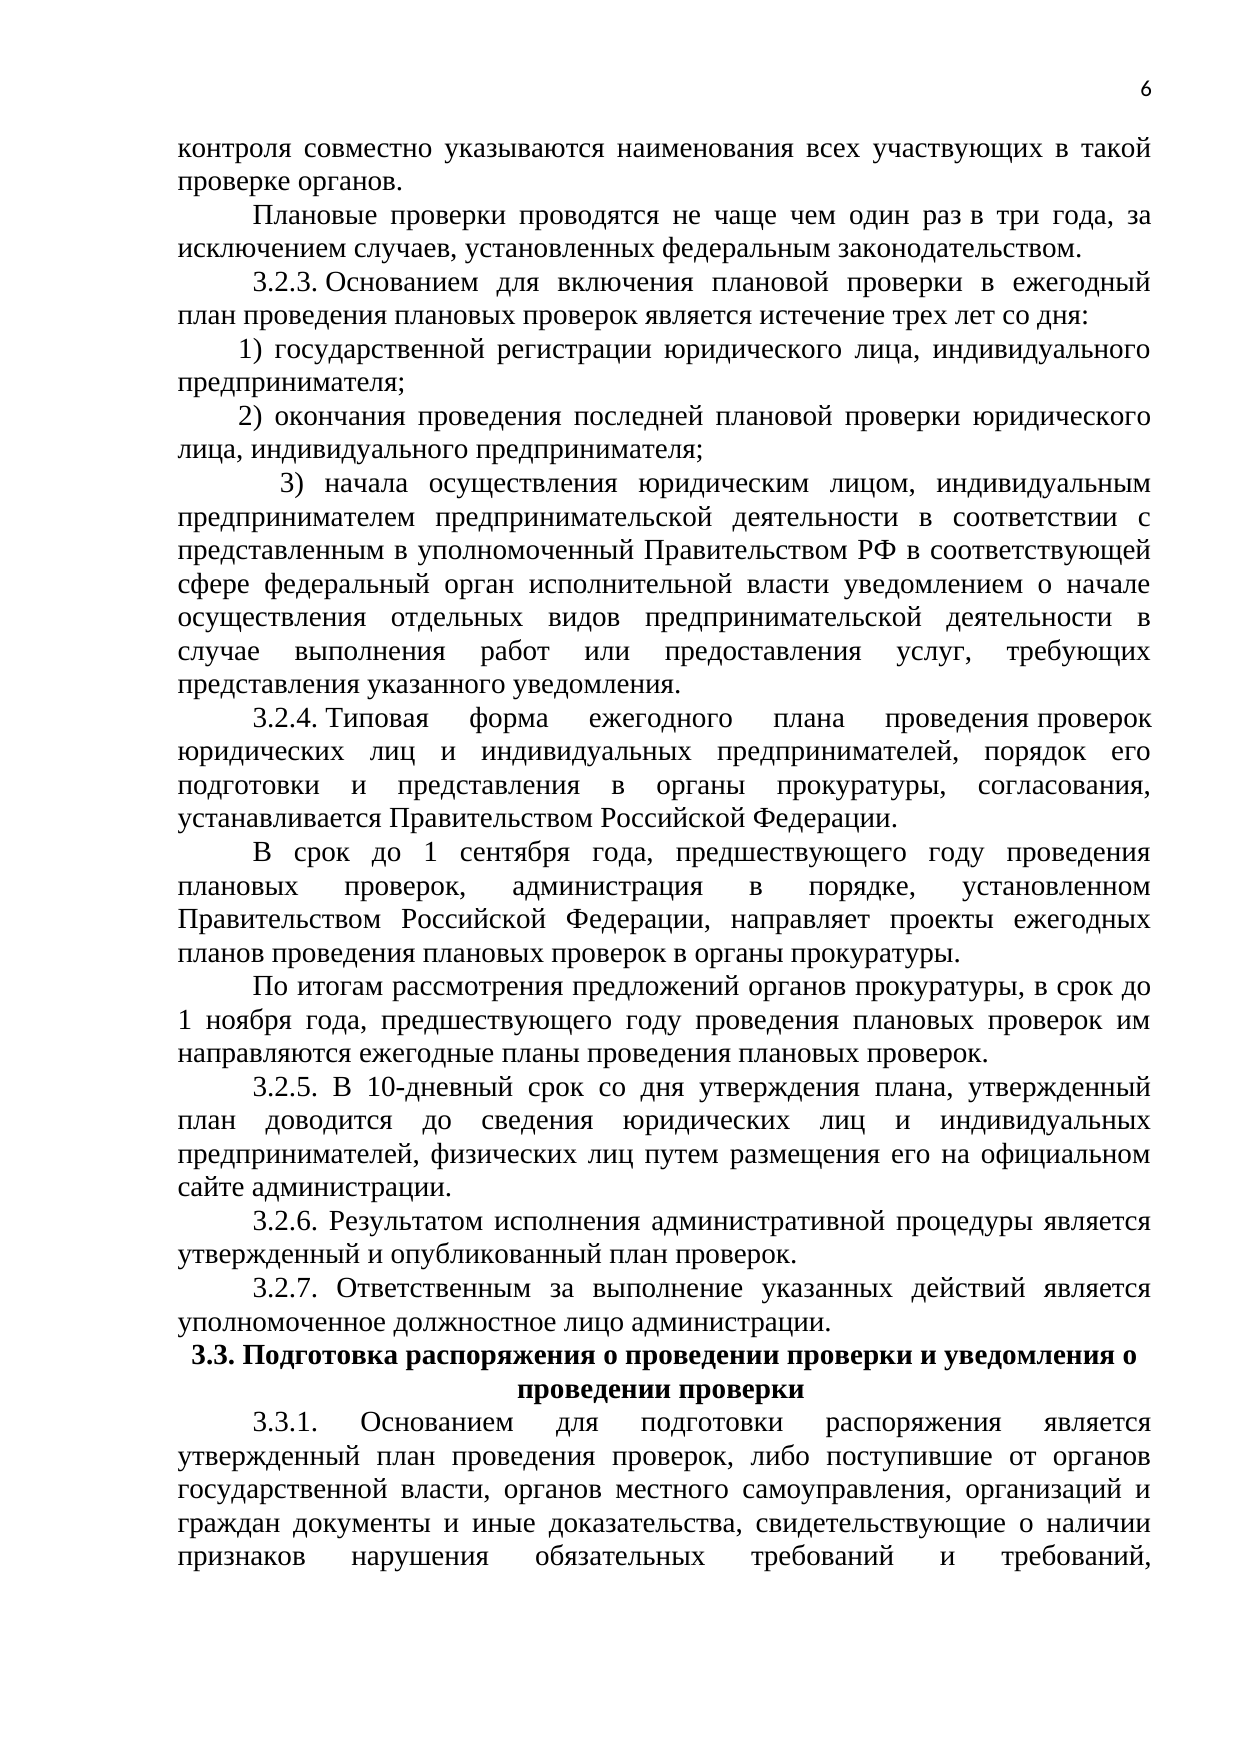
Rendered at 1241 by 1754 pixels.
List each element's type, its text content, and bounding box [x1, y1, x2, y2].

text 3.3. Подготовка распоряжения о проведении проверки и уведомления о проведении проверки [177, 1337, 1152, 1404]
text 3.2.5. В 10-дневный срок со дня утверждения плана, утвержденный план доводится до сведения юридических лиц и индивидуальных предпринимателей, физических лиц путем размещения его на официальном сайте администрации. [177, 1069, 1152, 1203]
text 1) государственной регистрации юридического лица, индивидуального предпринимателя; [177, 331, 1152, 398]
text В срок до 1 сентября года, предшествующего году проведения плановых проверок, администрация в порядке, установленном Правительством Российской Федерации, направляет проекты ежегодных планов проведения плановых проверок в органы прокуратуры. [177, 834, 1152, 968]
text 3.2.3. Основанием для включения плановой проверки в ежегодный план проведения плановых проверок является истечение трех лет со дня: [177, 264, 1152, 331]
text Плановые проверки проводятся не чаще чем один раз в три года, за исключением случаев, установленных федеральным законодательством. [177, 197, 1152, 264]
text По итогам рассмотрения предложений органов прокуратуры, в срок до 1 ноября года, предшествующего году проведения плановых проверок им направляются ежегодные планы проведения плановых проверок. [177, 968, 1152, 1069]
text 3) начала осуществления юридическим лицом, индивидуальным предпринимателем предпринимательской деятельности в соответствии с представленным в уполномоченный Правительством РФ в соответствующей сфере федеральный орган исполнительной власти уведомлением о начале осуществления отдельных видов предпринимательской деятельности в случае выполнения работ или предоставления услуг, требующих представления указанного уведомления. [177, 465, 1152, 700]
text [177, 130, 1152, 197]
text 2) окончания проведения последней плановой проверки юридического лица, индивидуального предпринимателя; [177, 398, 1152, 465]
text 3.2.7. Ответственным за выполнение указанных действий является уполномоченное должностное лицо администрации. [177, 1270, 1152, 1337]
text 3.2.6. Результатом исполнения административной процедуры является утвержденный и опубликованный план проверок. [177, 1203, 1152, 1270]
text 3.2.4. Типовая форма ежегодного плана проведения проверок юридических лиц и индивидуальных предпринимателей, порядок его подготовки и представления в органы прокуратуры, согласования, устанавливается Правительством Российской Федерации. [177, 700, 1152, 834]
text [177, 1404, 1152, 1572]
